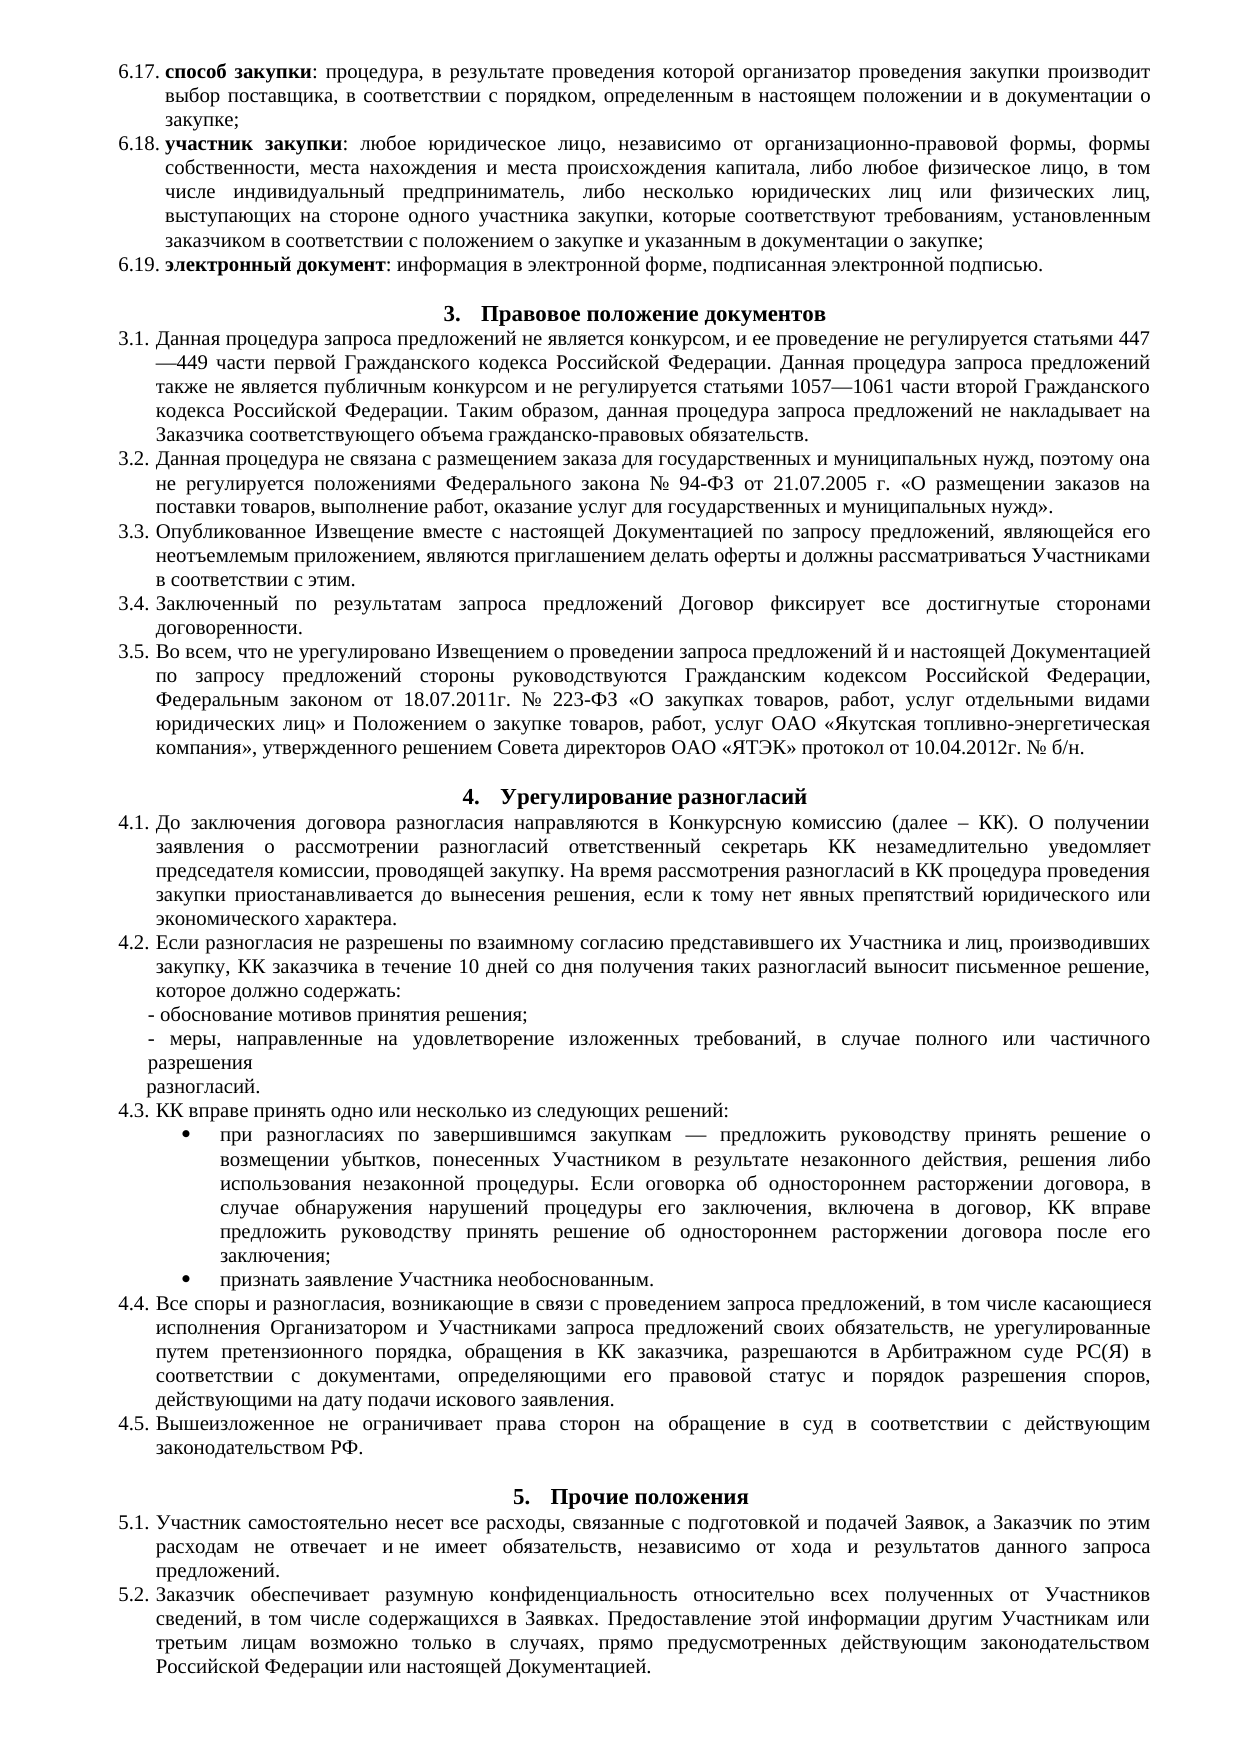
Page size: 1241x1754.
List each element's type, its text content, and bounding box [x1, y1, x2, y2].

list До заключения договора разногласия направляются в Конкурсную комиссию (далее – КК). О получении заявления о рассмотрении разногласий ответственный секретарь КК незамедлительно уведомляет председателя комиссии, проводящей закупку. На время рассмотрения разногласий в КК процедура проведения закупки приостанавливается до вынесения решения, если к тому нет явных препятствий юридического или экономического характера. [118, 809, 1152, 930]
list Заключенный по результатам запроса предложений Договор фиксирует все достигнутые сторонами договоренности. [118, 591, 1152, 639]
list КК вправе принять одно или несколько из следующих решений: [118, 1098, 1152, 1122]
text - обоснование мотивов принятия решения; [148, 1002, 1152, 1026]
text участник закупки: любое юридическое лицо, независимо от организационно-правовой формы, формы собственности, места нахождения и места происхождения капитала, либо любое физическое лицо, в том числе индивидуальный предприниматель, либо несколько юридических лиц или физических лиц, выступающих на стороне одного участника закупки, которые соответствуют требованиям, установленным заказчиком в соответствии с положением о закупке и указанным в документации о закупке; [118, 131, 1152, 252]
list Данная процедура запроса предложений не является конкурсом, и ее проведение не регулируется статьями 447—449 части первой Гражданского кодекса Российской Федерации. Данная процедура запроса предложений также не является публичным конкурсом и не регулируется статьями 1057—1061 части второй Гражданского кодекса Российской Федерации. Таким образом, данная процедура запроса предложений не накладывает на Заказчика соответствующего объема гражданско-правовых обязательств. [118, 326, 1152, 446]
text электронный документ: информация в электронной форме, подписанная электронной подписью. [118, 252, 1152, 276]
list Все споры и разногласия, возникающие в связи с проведением запроса предложений, в том числе касающиеся исполнения Организатором и Участниками запроса предложений своих обязательств, не урегулированные путем претензионного порядка, обращения в КК заказчика, разрешаются в Арбитражном суде РС(Я) в соответствии с документами, определяющими его правовой статус и порядок разрешения споров, действующими на дату подачи искового заявления. [118, 1291, 1152, 1411]
list при разногласиях по завершившимся закупкам — предложить руководству принять решение о возмещении убытков, понесенных Участником в результате незаконного действия, решения либо использования незаконной процедуры. Если оговорка об одностороннем расторжении договора, в случае обнаружения нарушений процедуры его заключения, включена в договор, КК вправе предложить руководству принять решение об одностороннем расторжении договора после его заключения; [182, 1122, 1152, 1267]
list Данная процедура не связана с размещением заказа для государственных и муниципальных нужд, поэтому она не регулируется положениями Федерального закона № 94-ФЗ от 21.07.2005 г. «О размещении заказов на поставки товаров, выполнение работ, оказание услуг для государственных и муниципальных нужд». [118, 446, 1152, 518]
list Вышеизложенное не ограничивает права сторон на обращение в суд в соответствии с действующим законодательством РФ. [118, 1411, 1152, 1459]
list Во всем, что не урегулировано Извещением о проведении запроса предложений й и настоящей Документацией по запросу предложений стороны руководствуются Гражданским кодексом Российской Федерации, Федеральным законом от 18.07.2011г. № 223-ФЗ «О закупках товаров, работ, услуг отдельными видами юридических лиц» и Положением о закупке товаров, работ, услуг ОАО «Якутская топливно-энергетическая компания», утвержденного решением Совета директоров ОАО «ЯТЭК» протокол от 10.04.2012г. № б/н. [118, 639, 1152, 759]
list признать заявление Участника необоснованным. [182, 1267, 1152, 1291]
list Заказчик обеспечивает разумную конфиденциальность относительно всех полученных от Участников сведений, в том числе содержащихся в Заявках. Предоставление этой информации другим Участникам или третьим лицам возможно только в случаях, прямо предусмотренных действующим законодательством Российской Федерации или настоящей Документацией. [118, 1582, 1152, 1678]
list Участник самостоятельно несет все расходы, связанные с подготовкой и подачей Заявок, а Заказчик по этим расходам не отвечает и не имеет обязательств, независимо от хода и результатов данного запроса предложений. [118, 1510, 1152, 1582]
text разногласий. [89, 1074, 1152, 1098]
list Если разногласия не разрешены по взаимному согласию представившего их Участника и лиц, производивших закупку, КК заказчика в течение 10 дней со дня получения таких разногласий выносит письменное решение, которое должно содержать: [118, 930, 1152, 1002]
text способ закупки: процедура, в результате проведения которой организатор проведения закупки производит выбор поставщика, в соответствии с порядком, определенным в настоящем положении и в документации о закупке; [118, 59, 1152, 131]
text - меры, направленные на удовлетворение изложенных требований, в случае полного или частичного разрешения [148, 1026, 1152, 1074]
list Опубликованное Извещение вместе с настоящей Документацией по запросу предложений, являющейся его неотъемлемым приложением, являются приглашением делать оферты и должны рассматриваться Участниками в соответствии с этим. [118, 518, 1152, 591]
subtitle Урегулирование разногласий [118, 783, 1152, 809]
subtitle Прочие положения [110, 1483, 1152, 1510]
list Правовое положение документов [118, 300, 1152, 326]
